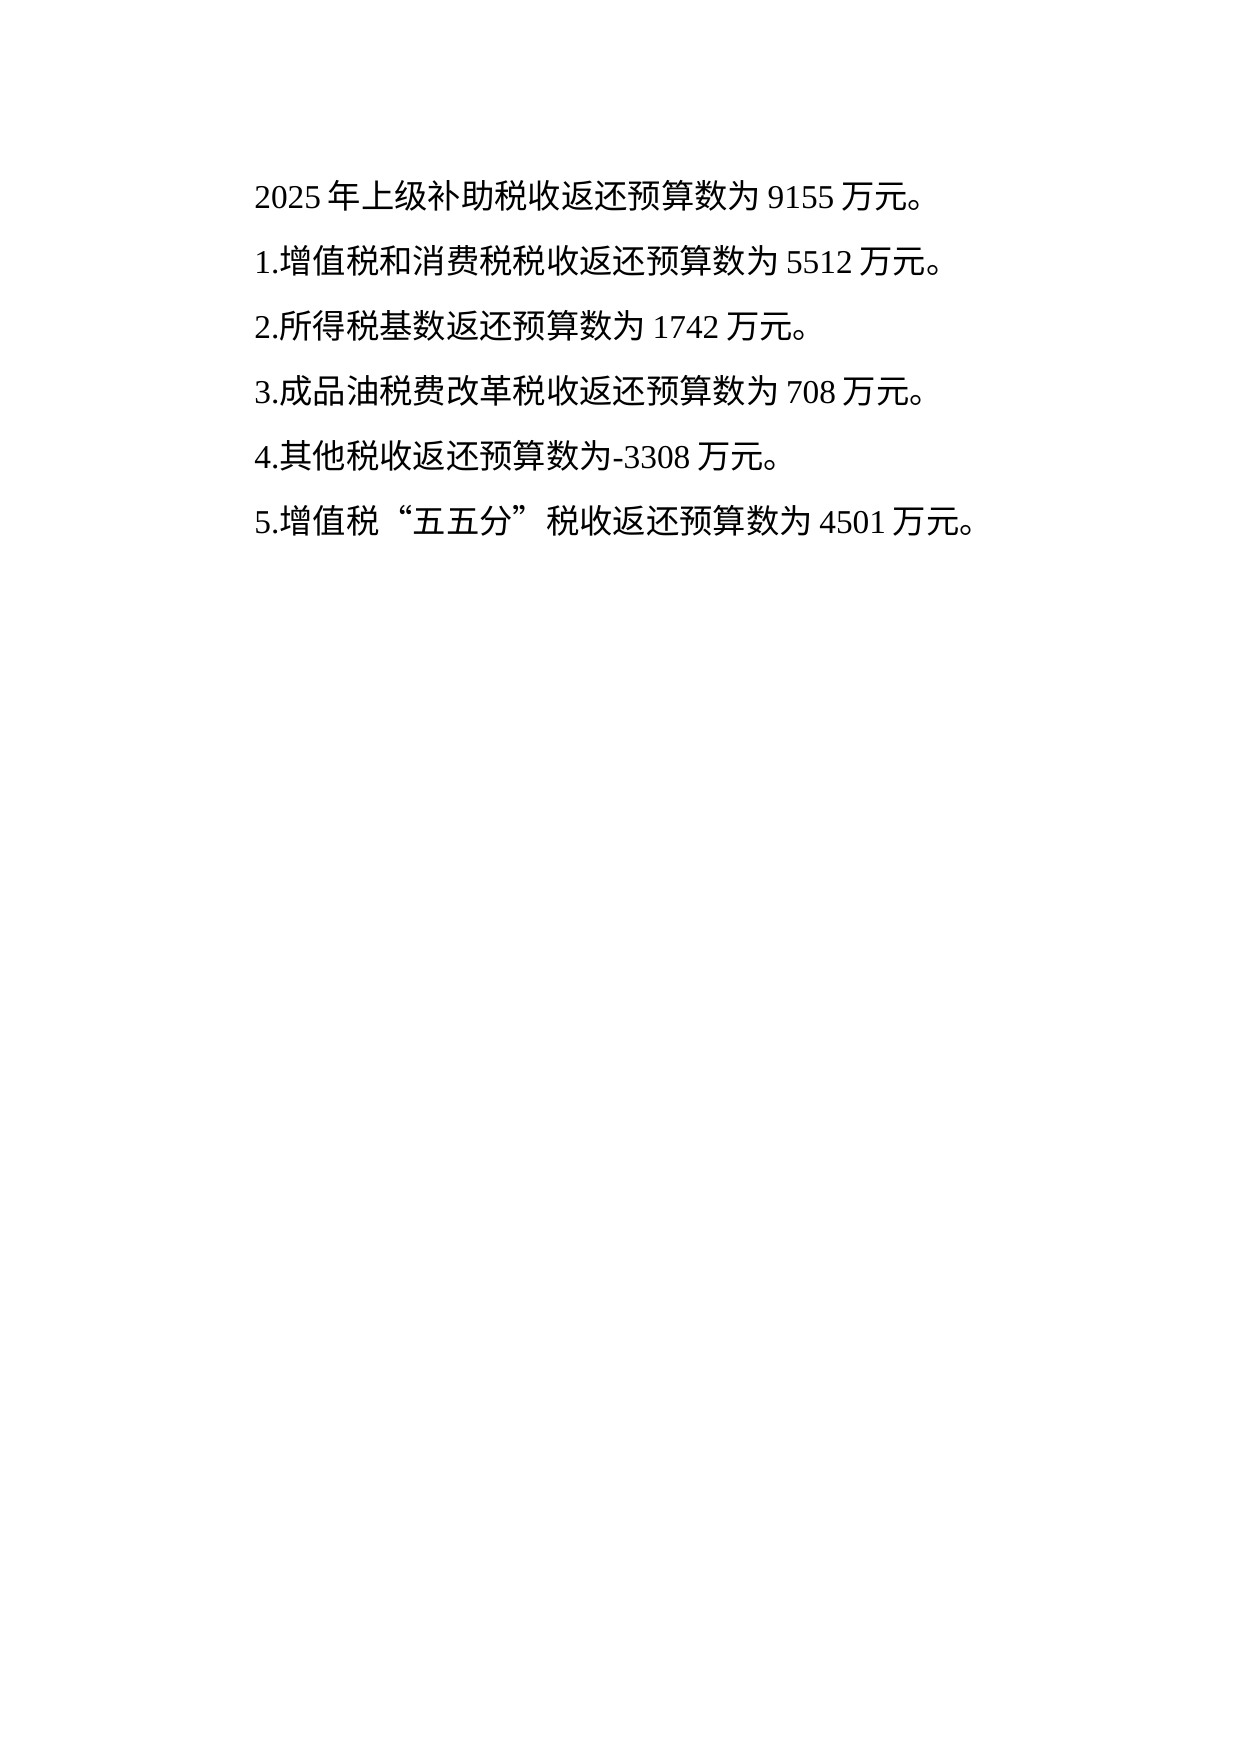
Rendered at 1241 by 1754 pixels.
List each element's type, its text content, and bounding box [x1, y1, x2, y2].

list 5.增值税“五五分”税收返还预算数为4501万元。 [187, 487, 1053, 552]
list 3.成品油税费改革税收返还预算数为708万元。 [187, 357, 1053, 422]
list 1.增值税和消费税税收返还预算数为5512万元。 [187, 227, 1053, 292]
list 4.其他税收返还预算数为-3308万元。 [187, 422, 1053, 487]
list 2025年上级补助税收返还预算数为9155万元。 [187, 162, 1053, 227]
list 2.所得税基数返还预算数为1742万元。 [187, 292, 1053, 357]
